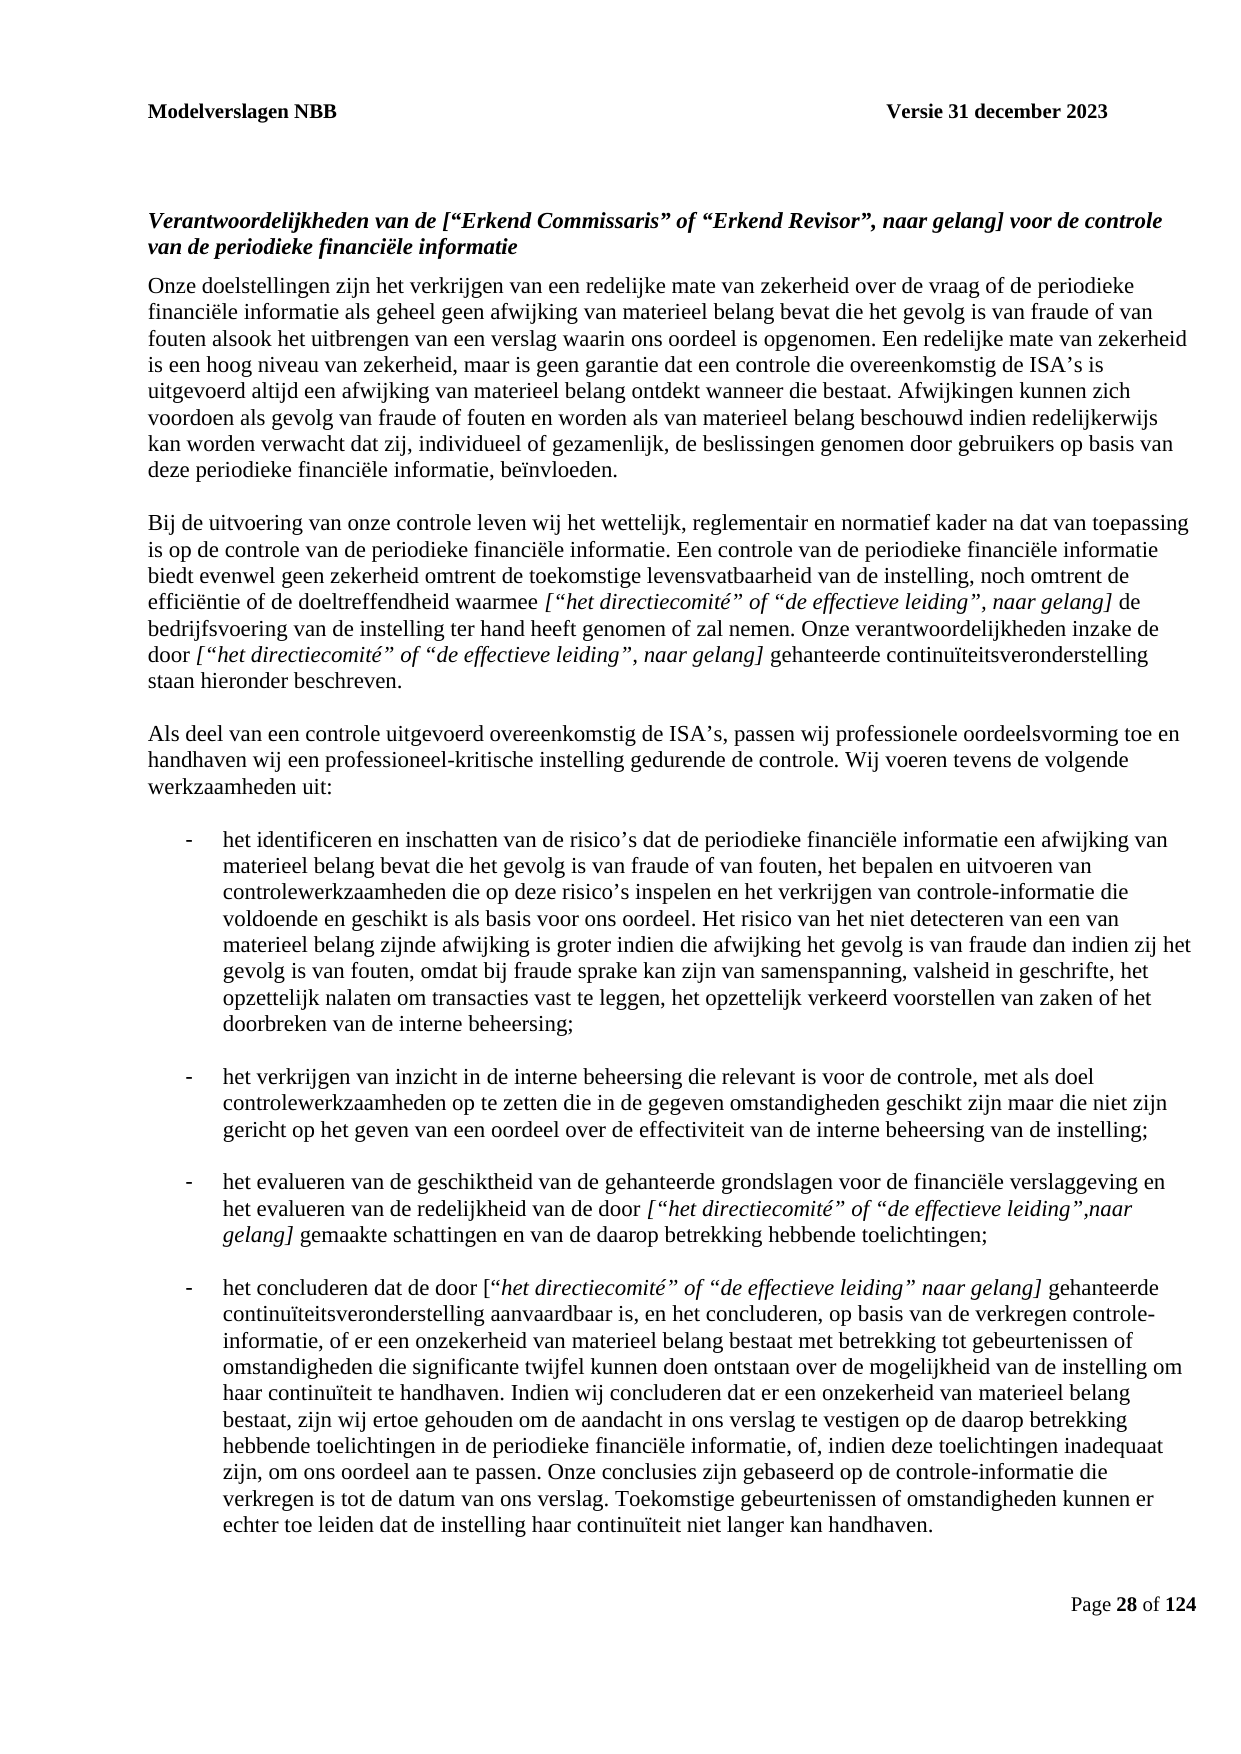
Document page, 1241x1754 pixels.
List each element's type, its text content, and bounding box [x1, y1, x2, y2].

text Verantwoordelijkheden van de [“Erkend Commissaris” of “Erkend Revisor”, naar gelang] voor de controle van de periodieke financiële informatie [148, 207, 1196, 259]
list het identificeren en inschatten van de risico’s dat de periodieke financiële informatie een afwijking van materieel belang bevat die het gevolg is van fraude of van fouten, het bepalen en uitvoeren van controlewerkzaamheden die op deze risico’s inspelen en het verkrijgen van controle-informatie die voldoende en geschikt is als basis voor ons oordeel. Het risico van het niet detecteren van een van materieel belang zijnde afwijking is groter indien die afwijking het gevolg is van fraude dan indien zij het gevolg is van fouten, omdat bij fraude sprake kan zijn van samenspanning, valsheid in geschrifte, het opzettelijk nalaten om transacties vast te leggen, het opzettelijk verkeerd voorstellen van zaken of het doorbreken van de interne beheersing; [185, 826, 1196, 1036]
list het concluderen dat de door [“het directiecomité” of “de effectieve leiding” naar gelang] gehanteerde continuïteitsveronderstelling aanvaardbaar is, en het concluderen, op basis van de verkregen controle-informatie, of er een onzekerheid van materieel belang bestaat met betrekking tot gebeurtenissen of omstandigheden die significante twijfel kunnen doen ontstaan over de mogelijkheid van de instelling om haar continuïteit te handhaven. Indien wij concluderen dat er een onzekerheid van materieel belang bestaat, zijn wij ertoe gehouden om de aandacht in ons verslag te vestigen op de daarop betrekking hebbende toelichtingen in de periodieke financiële informatie, of, indien deze toelichtingen inadequaat zijn, om ons oordeel aan te passen. Onze conclusies zijn gebaseerd op de controle-informatie die verkregen is tot de datum van ons verslag. Toekomstige gebeurtenissen of omstandigheden kunnen er echter toe leiden dat de instelling haar continuïteit niet langer kan handhaven. [185, 1274, 1196, 1537]
list het evalueren van de geschiktheid van de gehanteerde grondslagen voor de financiële verslaggeving en het evalueren van de redelijkheid van de door [“het directiecomité” of “de effectieve leiding”,naar gelang] gemaakte schattingen en van de daarop betrekking hebbende toelichtingen; [185, 1168, 1196, 1247]
text Als deel van een controle uitgevoerd overeenkomstig de ISA’s, passen wij professionele oordeelsvorming toe en handhaven wij een professioneel-kritische instelling gedurende de controle. Wij voeren tevens de volgende werkzaamheden uit: [148, 720, 1196, 799]
text Onze doelstellingen zijn het verkrijgen van een redelijke mate van zekerheid over de vraag of de periodieke financiële informatie als geheel geen afwijking van materieel belang bevat die het gevolg is van fraude of van fouten alsook het uitbrengen van een verslag waarin ons oordeel is opgenomen. Een redelijke mate van zekerheid is een hoog niveau van zekerheid, maar is geen garantie dat een controle die overeenkomstig de ISA’s is uitgevoerd altijd een afwijking van materieel belang ontdekt wanneer die bestaat. Afwijkingen kunnen zich voordoen als gevolg van fraude of fouten en worden als van materieel belang beschouwd indien redelijkerwijs kan worden verwacht dat zij, individueel of gezamenlijk, de beslissingen genomen door gebruikers op basis van deze periodieke financiële informatie, beïnvloeden. [148, 272, 1196, 483]
list het verkrijgen van inzicht in de interne beheersing die relevant is voor de controle, met als doel controlewerkzaamheden op te zetten die in de gegeven omstandigheden geschikt zijn maar die niet zijn gericht op het geven van een oordeel over de effectiviteit van de interne beheersing van de instelling; [185, 1063, 1196, 1142]
text Bij de uitvoering van onze controle leven wij het wettelijk, reglementair en normatief kader na dat van toepassing is op de controle van de periodieke financiële informatie. Een controle van de periodieke financiële informatie biedt evenwel geen zekerheid omtrent de toekomstige levensvatbaarheid van de instelling, noch omtrent de efficiëntie of de doeltreffendheid waarmee [“het directiecomité” of “de effectieve leiding”, naar gelang] de bedrijfsvoering van de instelling ter hand heeft genomen of zal nemen. Onze verantwoordelijkheden inzake de door [“het directiecomité” of “de effectieve leiding”, naar gelang] gehanteerde continuïteitsveronderstelling staan hieronder beschreven. [148, 509, 1196, 694]
